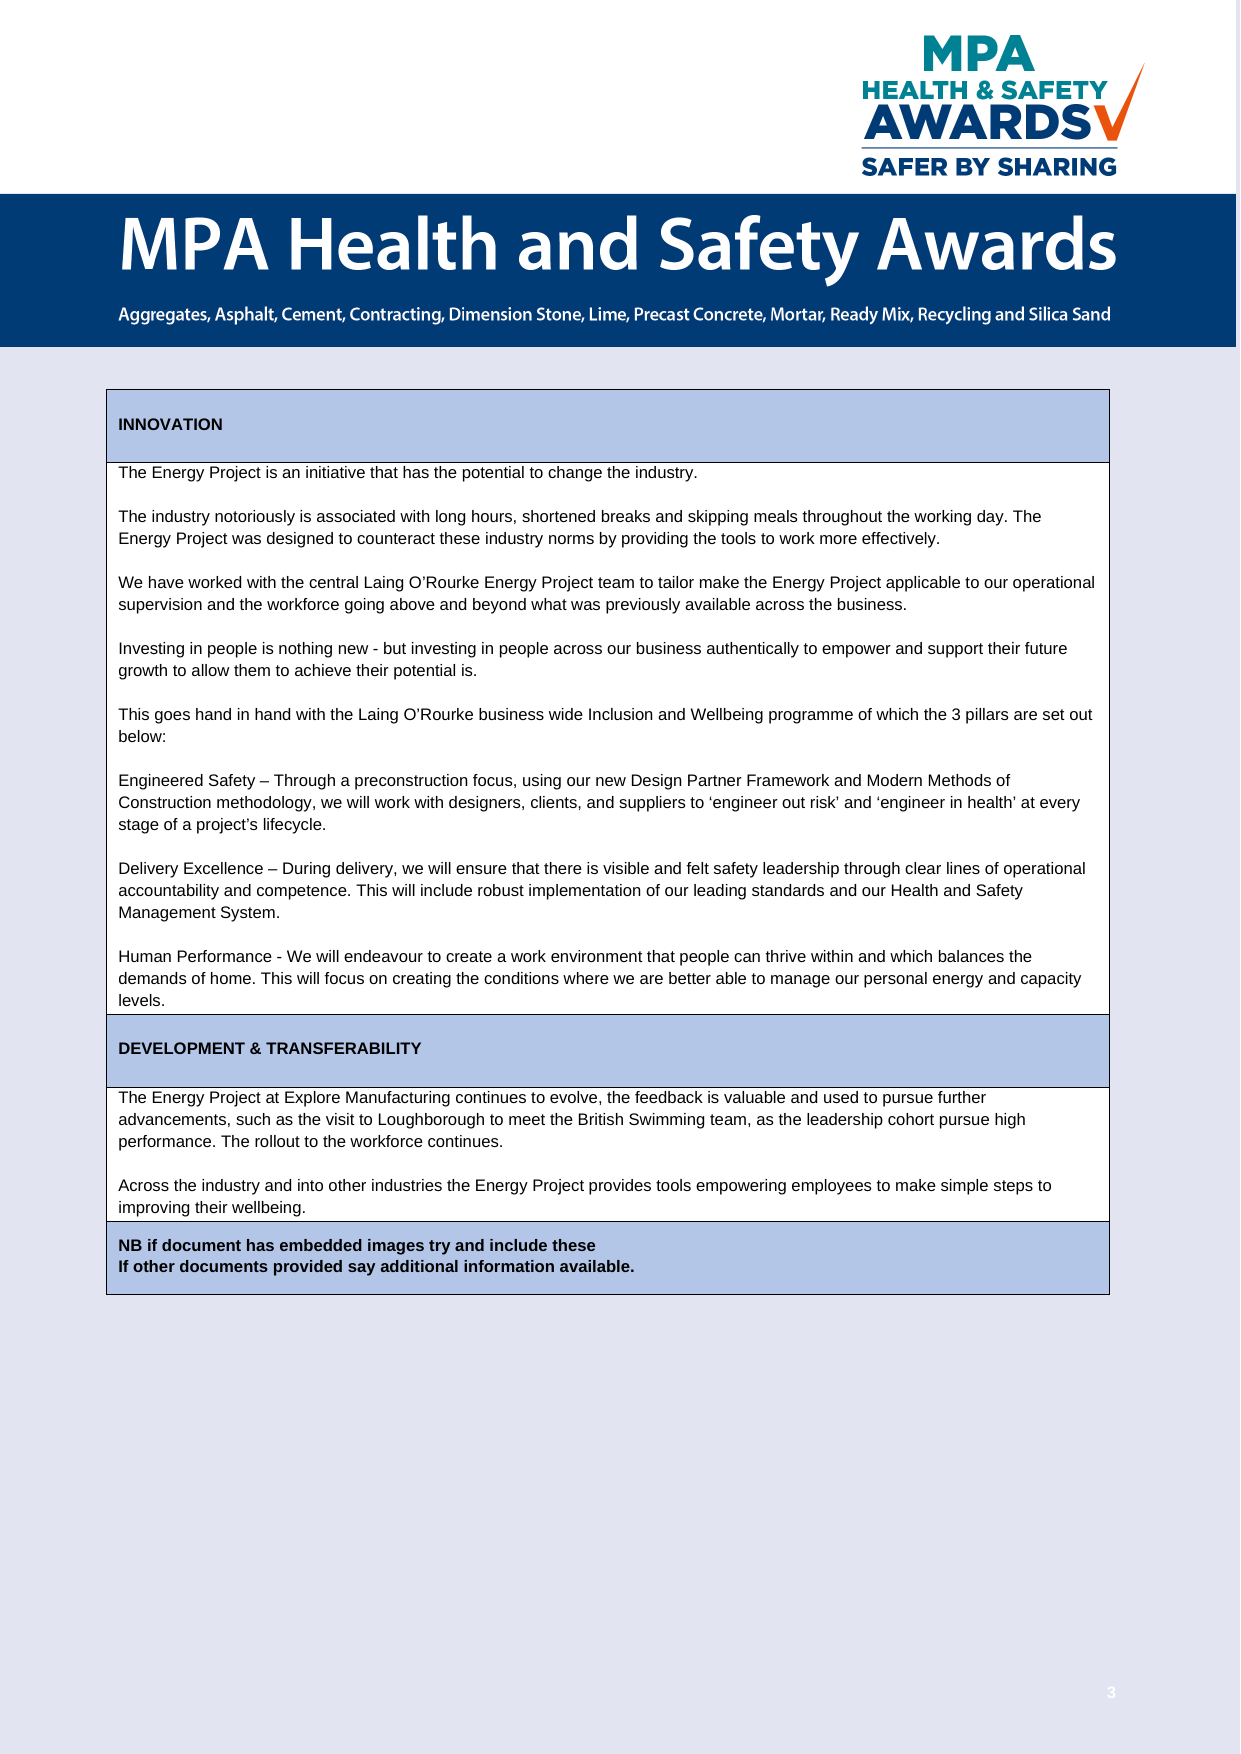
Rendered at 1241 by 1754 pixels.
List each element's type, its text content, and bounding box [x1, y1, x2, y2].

table_cell NB if document has embedded images try and include these If other documents provided say additional information available. [107, 1222, 1109, 1294]
table_cell INNOVATION [107, 390, 1109, 462]
picture [0, 0, 1236, 347]
table_cell DEVELOPMENT & TRANSFERABILITY [107, 1015, 1109, 1087]
table_cell The Energy Project at Explore Manufacturing continues to evolve, the feedback is valuable and used to pursue further advancements, such as the visit to Loughborough to meet the British Swimming team, as the leadership cohort pursue high performance. The rollout to the workforce continues. Across the industry and into other industries the Energy Project provides tools empowering employees to make simple steps to improving their wellbeing. [107, 1088, 1109, 1221]
table_cell The Energy Project is an initiative that has the potential to change the industry. The industry notoriously is associated with long hours, shortened breaks and skipping meals throughout the working day. The Energy Project was designed to counteract these industry norms by providing the tools to work more effectively. We have worked with the central Laing O’Rourke Energy Project team to tailor make the Energy Project applicable to our operational supervision and the workforce going above and beyond what was previously available across the business. Investing in people is nothing new - but investing in people across our business authentically to empower and support their future growth to allow them to achieve their potential is. This goes hand in hand with the Laing O’Rourke business wide Inclusion and Wellbeing programme of which the 3 pillars are set out below: Engineered Safety – Through a preconstruction focus, using our new Design Partner Framework and Modern Methods of Construction methodology, we will work with designers, clients, and suppliers to ‘engineer out risk’ and ‘engineer in health’ at every stage of a project’s lifecycle. Delivery Excellence – During delivery, we will ensure that there is visible and felt safety leadership through clear lines of operational accountability and competence. This will include robust implementation of our leading standards and our Health and Safety Management System. Human Performance - We will endeavour to create a work environment that people can thrive within and which balances the demands of home. This will focus on creating the conditions where we are better able to manage our personal energy and capacity levels. [107, 463, 1109, 1014]
